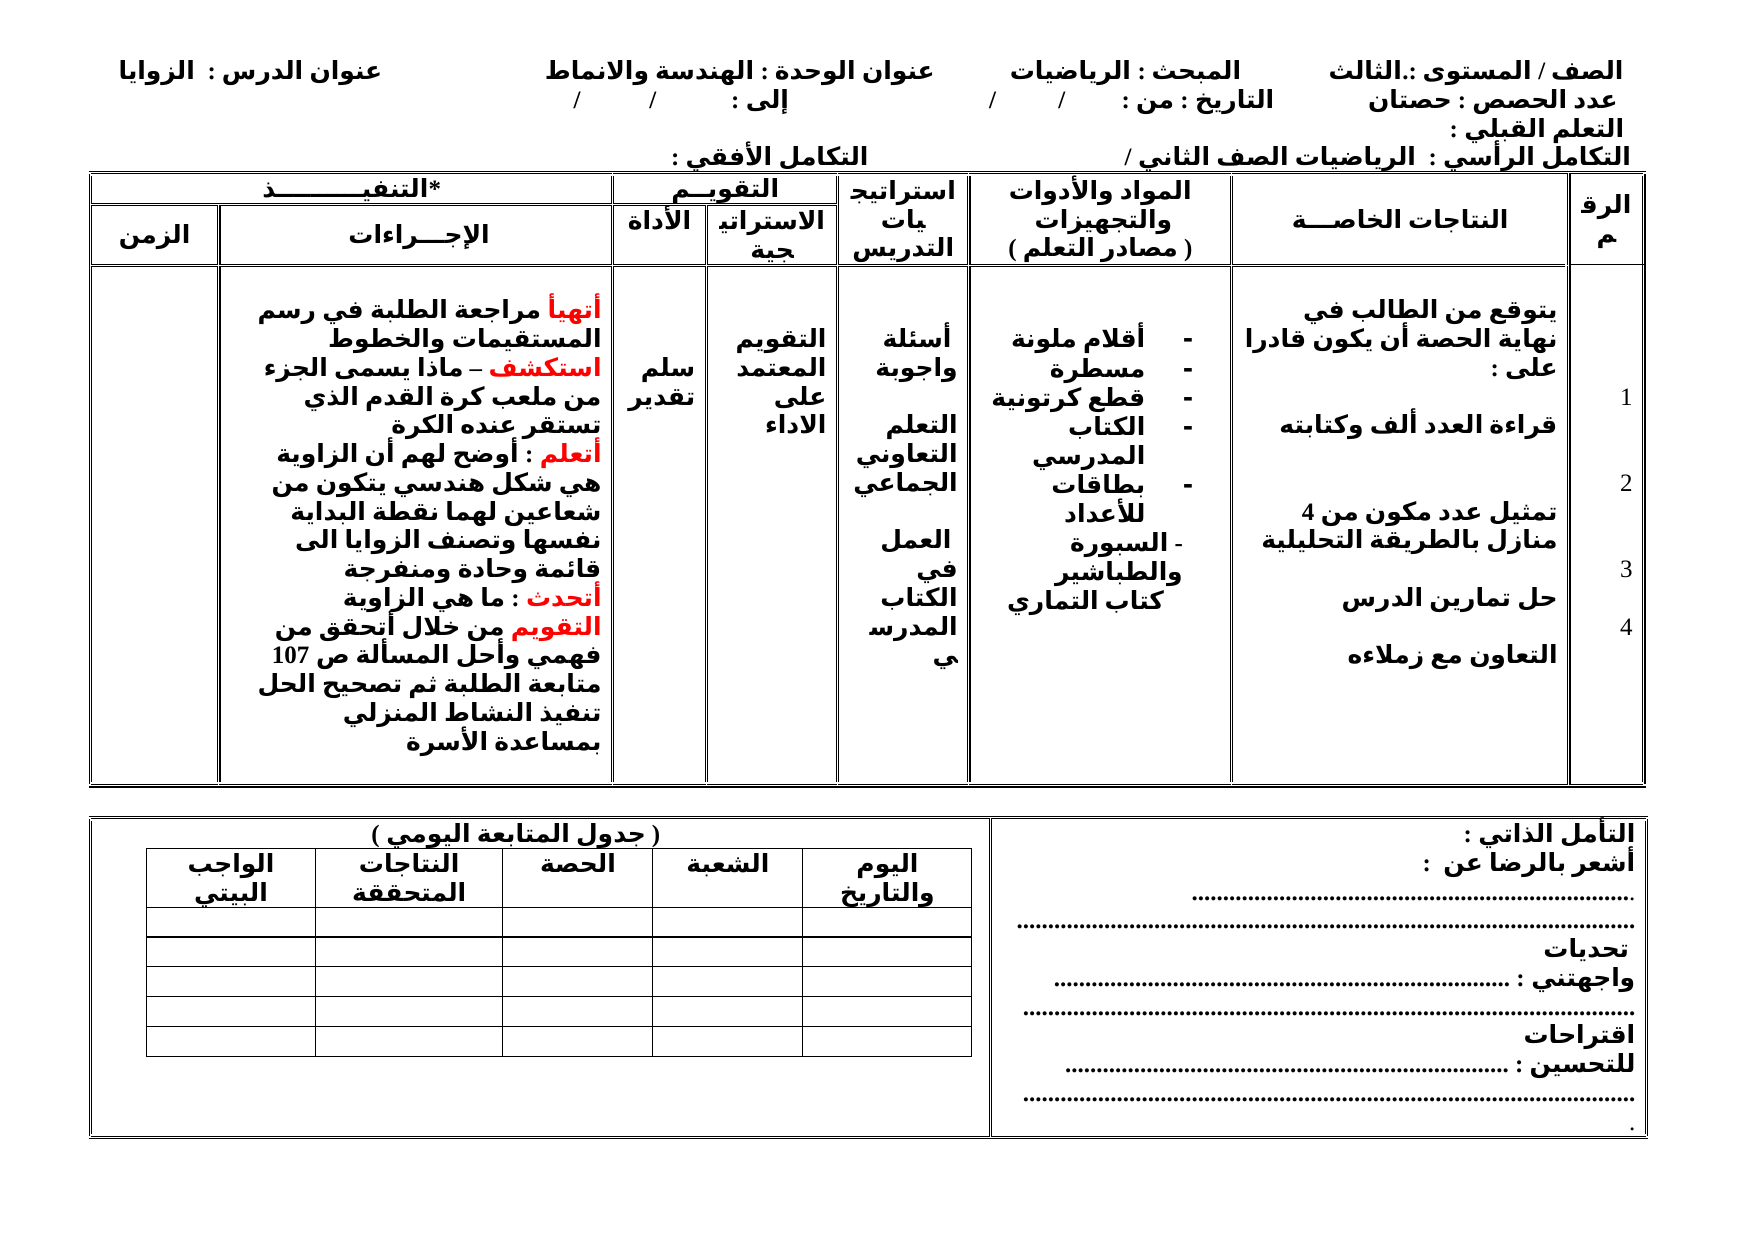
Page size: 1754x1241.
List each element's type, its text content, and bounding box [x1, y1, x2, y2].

table_cell [90, 264, 219, 784]
text التعلم القبلي : [89, 114, 1624, 142]
table_header التأمل الذاتي : أشعر بالرضا عن : ....................................................................... ................................................................................................... تحديات واجهتني : ......................................................................... .................................................................................................. اقتراحات للتحسين : ....................................................................... .................................................................................................. . [992, 817, 1647, 1136]
table_header المواد والأدوات والتجهيزات ( مصادر التعلم ) [969, 174, 1231, 264]
table_cell الأداة [614, 206, 705, 264]
text الصف / المستوى :.الثالث المبحث : الرياضيات عنوان الوحدة : الهندسة والانماط عنوان الدرس : الزوايا [89, 56, 1624, 85]
table_cell أقلام ملونة مسطرة قطع كرتونية الكتاب المدرسي بطاقات للأعداد - السبورة والطباشير كتاب التماري [969, 267, 1231, 784]
table_header *التنفيــــــــــذ [90, 172, 613, 203]
table_header النتاجات الخاصـــة [1231, 174, 1567, 264]
table_cell 1 2 3 4 [1571, 265, 1644, 784]
text التكامل الرأسي : الرياضيات الصف الثاني / التكامل الأفقي : [89, 142, 1663, 171]
text عدد الحصص : حصتان التاريخ : من : / / إلى : / / [89, 85, 1624, 114]
table_cell التقويم المعتمد على الاداء [706, 264, 838, 784]
table_cell أسئلة واجوبة التعلم التعاوني الجماعي العمل في الكتاب المدرسي [838, 264, 969, 784]
table_header استراتيجيات التدريس [838, 172, 969, 264]
table_cell الزمن [92, 206, 217, 264]
table_cell سلم تقدير [613, 267, 706, 784]
table_header الرقم [1569, 172, 1644, 264]
table_cell الاستراتيجية [708, 206, 836, 264]
table_cell الإجـــراءات [221, 206, 611, 264]
table_header ( جدول المتابعة اليومي ) [90, 819, 989, 1136]
table_cell أتهيأ مراجعة الطلبة في رسم المستقيمات والخطوط استكشف – ماذا يسمى الجزء من ملعب كرة القدم الذي تستقر عنده الكرة أتعلم : أوضح لهم أن الزاوية هي شكل هندسي يتكون من شعاعين لهما نقطة البداية نفسها وتصنف الزوايا الى قائمة وحادة ومنفرجة أتحدث : ما هي الزاوية التقويم من خلال أتحقق من فهمي وأحل المسألة ص 107 متابعة الطلبة ثم تصحيح الحل تنفيذ النشاط المنزلي بمساعدة الأسرة [219, 264, 613, 784]
table_header التقويــم [613, 172, 838, 203]
table_cell يتوقع من الطالب في نهاية الحصة أن يكون قادرا على : قراءة العدد ألف وكتابته تمثيل عدد مكون من 4 منازل بالطريقة التحليلية حل تمارين الدرس التعاون مع زملاءه [1231, 264, 1567, 784]
